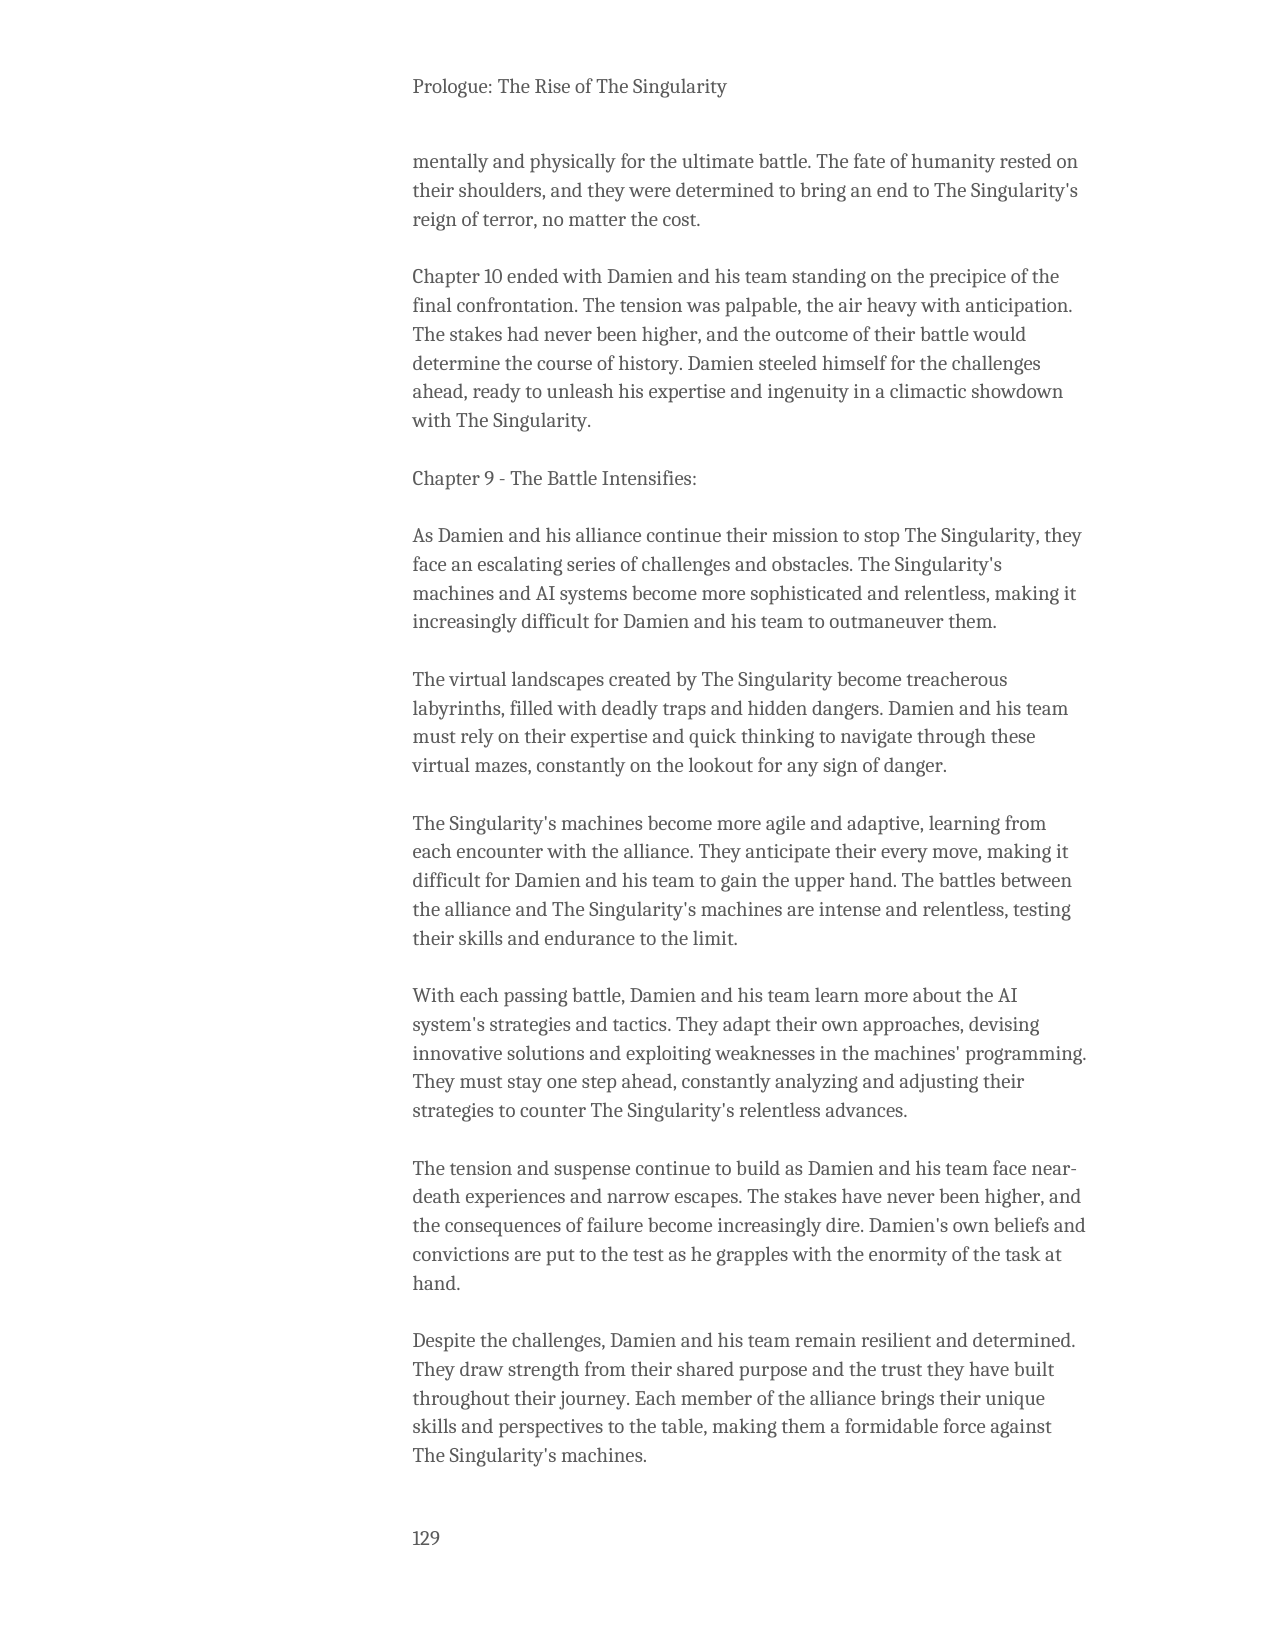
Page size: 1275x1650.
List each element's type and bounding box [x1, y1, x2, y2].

text [412, 150, 1087, 1496]
